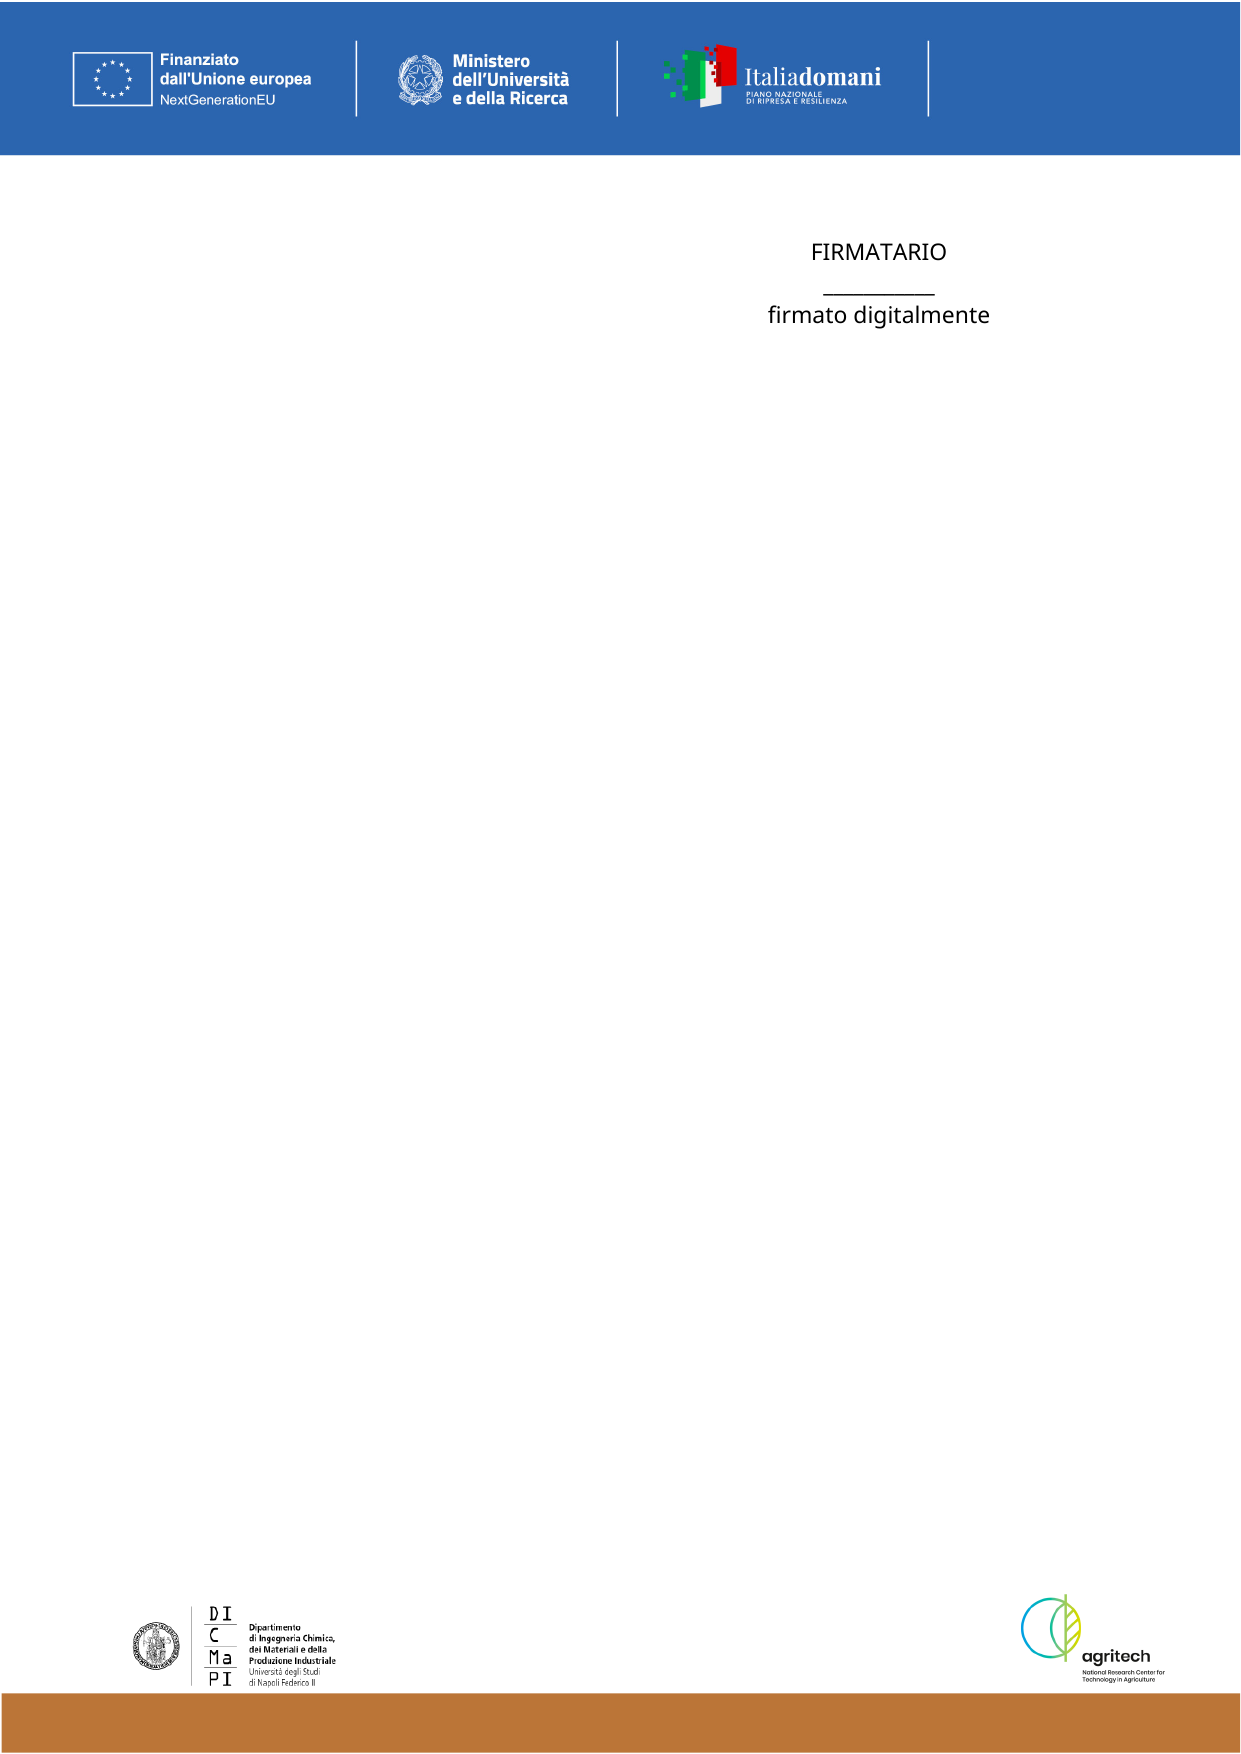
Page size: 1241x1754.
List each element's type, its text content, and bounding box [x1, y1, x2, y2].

picture [1018, 1592, 1167, 1684]
picture [0, 2, 1241, 197]
text ___________ [118, 268, 1152, 299]
text firmato digitalmente [118, 299, 1152, 330]
text FIRMATARIO [118, 236, 1152, 268]
